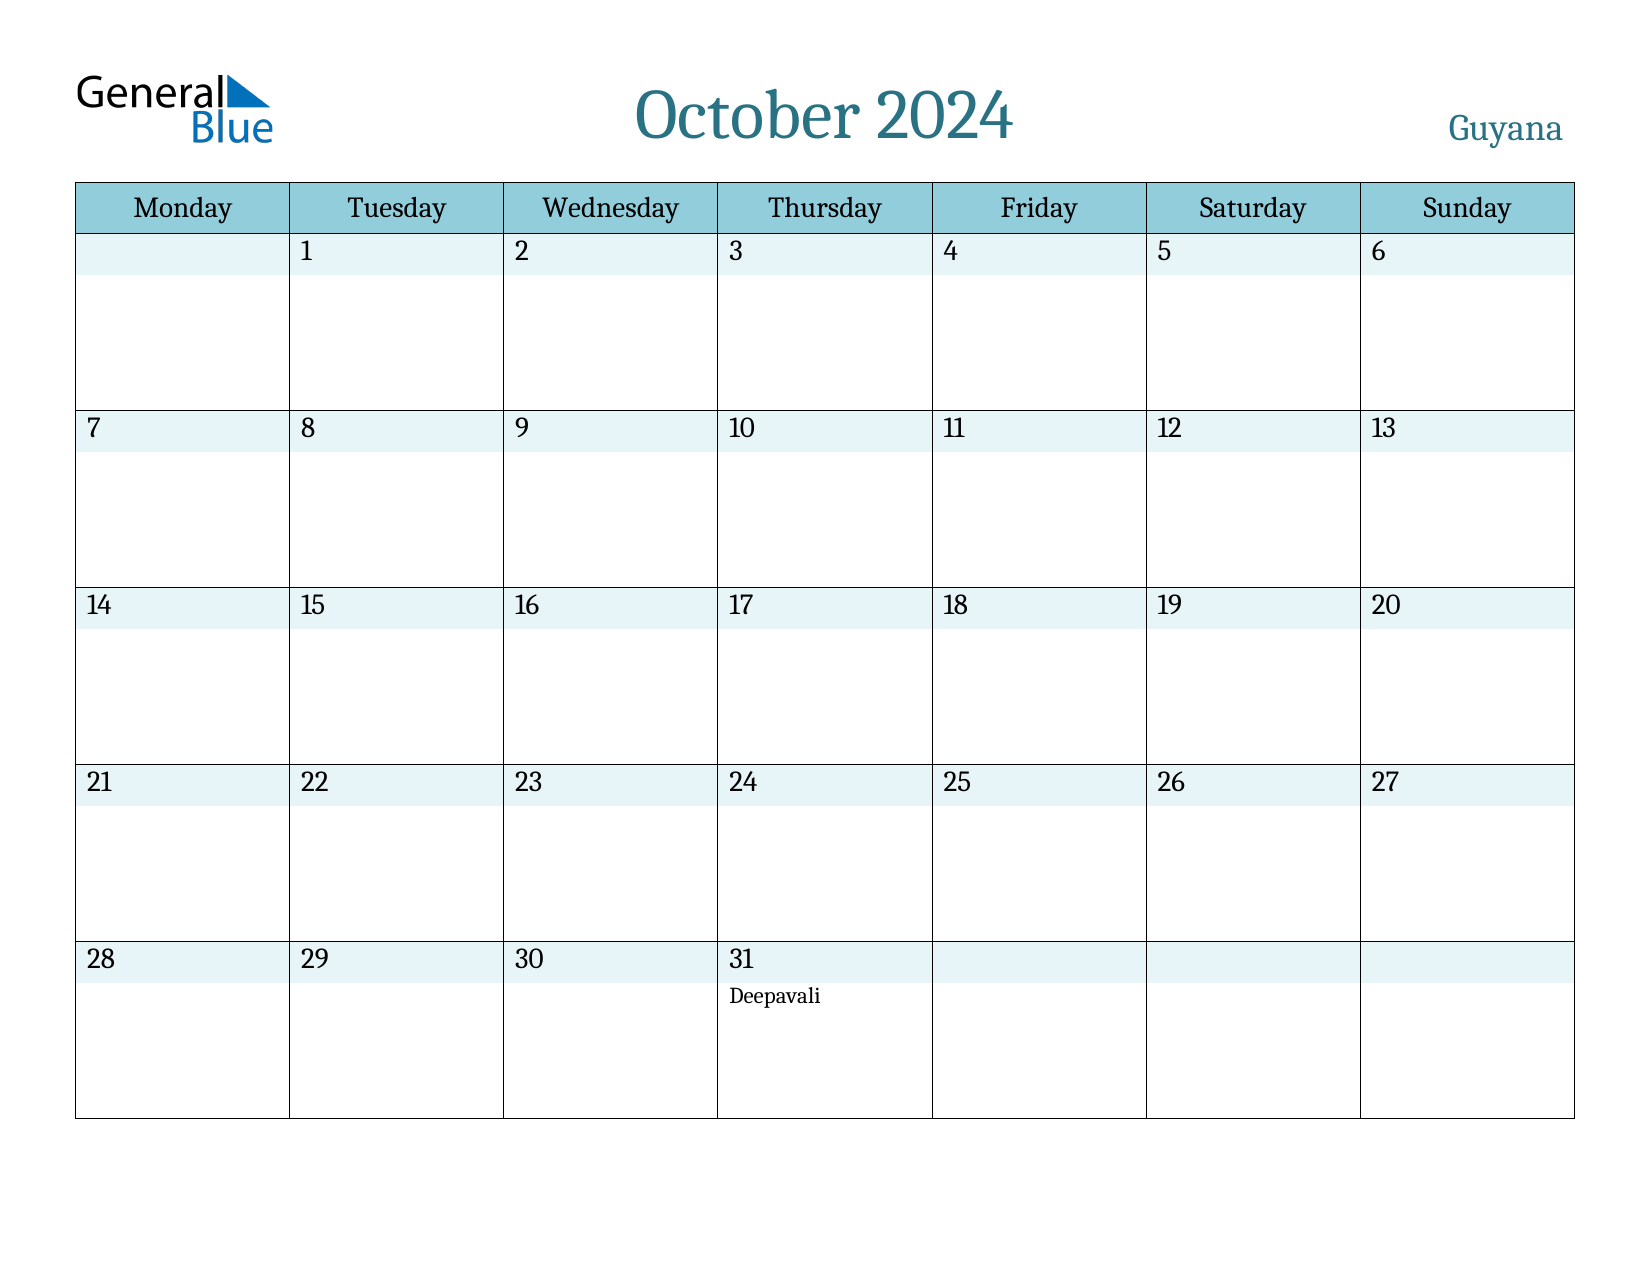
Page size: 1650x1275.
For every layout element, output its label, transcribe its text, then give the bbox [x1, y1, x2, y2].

table_cell [933, 629, 1146, 764]
table_cell 2 [504, 234, 717, 275]
table_cell [1361, 452, 1574, 587]
table_cell [76, 983, 289, 1118]
table_cell 19 [1147, 588, 1360, 629]
table_cell Thursday [718, 183, 932, 233]
table_cell [1147, 275, 1360, 410]
table_cell [933, 942, 1146, 983]
table_cell [1361, 942, 1574, 983]
table_cell Saturday [1147, 183, 1360, 233]
table_cell [290, 275, 503, 410]
table_cell 15 [290, 588, 503, 629]
table_cell [718, 629, 932, 764]
table_cell 22 [290, 765, 503, 806]
table_cell [504, 275, 717, 410]
table_cell [1147, 983, 1360, 1118]
table_cell 14 [76, 588, 289, 629]
table_cell [76, 275, 289, 410]
table_cell 18 [933, 588, 1146, 629]
table_cell [290, 983, 503, 1118]
table_cell 1 [290, 234, 503, 275]
table_cell 5 [1147, 234, 1360, 275]
table_cell [1361, 275, 1574, 410]
table_cell 17 [718, 588, 932, 629]
table_cell [504, 806, 717, 941]
table_cell 9 [504, 411, 717, 452]
table_cell [290, 452, 503, 587]
table_cell 25 [933, 765, 1146, 806]
table_cell 20 [1361, 588, 1574, 629]
table_cell [1147, 629, 1360, 764]
table_cell 6 [1361, 234, 1574, 275]
table_cell [1361, 983, 1574, 1118]
table_cell 28 [76, 942, 289, 983]
picture [77, 75, 273, 143]
table_cell [76, 629, 289, 764]
table_cell [504, 452, 717, 587]
table_cell [1147, 452, 1360, 587]
table_cell [76, 234, 289, 275]
table_cell 31 [718, 942, 932, 983]
table_cell [718, 275, 932, 410]
table_cell 29 [290, 942, 503, 983]
table_cell 26 [1147, 765, 1360, 806]
table_cell [933, 983, 1146, 1118]
table_cell Tuesday [290, 183, 503, 233]
table_cell [1147, 806, 1360, 941]
table_cell Friday [933, 183, 1146, 233]
table_cell [76, 806, 289, 941]
table_cell [290, 806, 503, 941]
table_cell 11 [933, 411, 1146, 452]
table_cell [933, 275, 1146, 410]
table_cell [1361, 629, 1574, 764]
table_cell [290, 629, 503, 764]
table_header October 2024 [504, 75, 1146, 182]
table_cell 3 [718, 234, 932, 275]
table_cell [1147, 942, 1360, 983]
table_cell 8 [290, 411, 503, 452]
table_cell Deepavali [718, 983, 932, 1118]
table_cell [718, 806, 932, 941]
table_cell Wednesday [504, 183, 717, 233]
table_cell 24 [718, 765, 932, 806]
table_cell 30 [504, 942, 717, 983]
table_cell 10 [718, 411, 932, 452]
table_cell 7 [76, 411, 289, 452]
table_cell Sunday [1361, 183, 1574, 233]
table_header [76, 75, 503, 182]
table_cell [1361, 806, 1574, 941]
table_cell 21 [76, 765, 289, 806]
table_cell 16 [504, 588, 717, 629]
table_cell [76, 452, 289, 587]
table_cell Monday [76, 183, 289, 233]
table_cell 27 [1361, 765, 1574, 806]
table_cell [504, 983, 717, 1118]
table_cell [933, 806, 1146, 941]
table_header Guyana [1146, 75, 1574, 182]
table_cell [933, 452, 1146, 587]
table_cell [504, 629, 717, 764]
table_cell 13 [1361, 411, 1574, 452]
table_cell [718, 452, 932, 587]
table_cell 23 [504, 765, 717, 806]
table_cell 4 [933, 234, 1146, 275]
table_cell 12 [1147, 411, 1360, 452]
